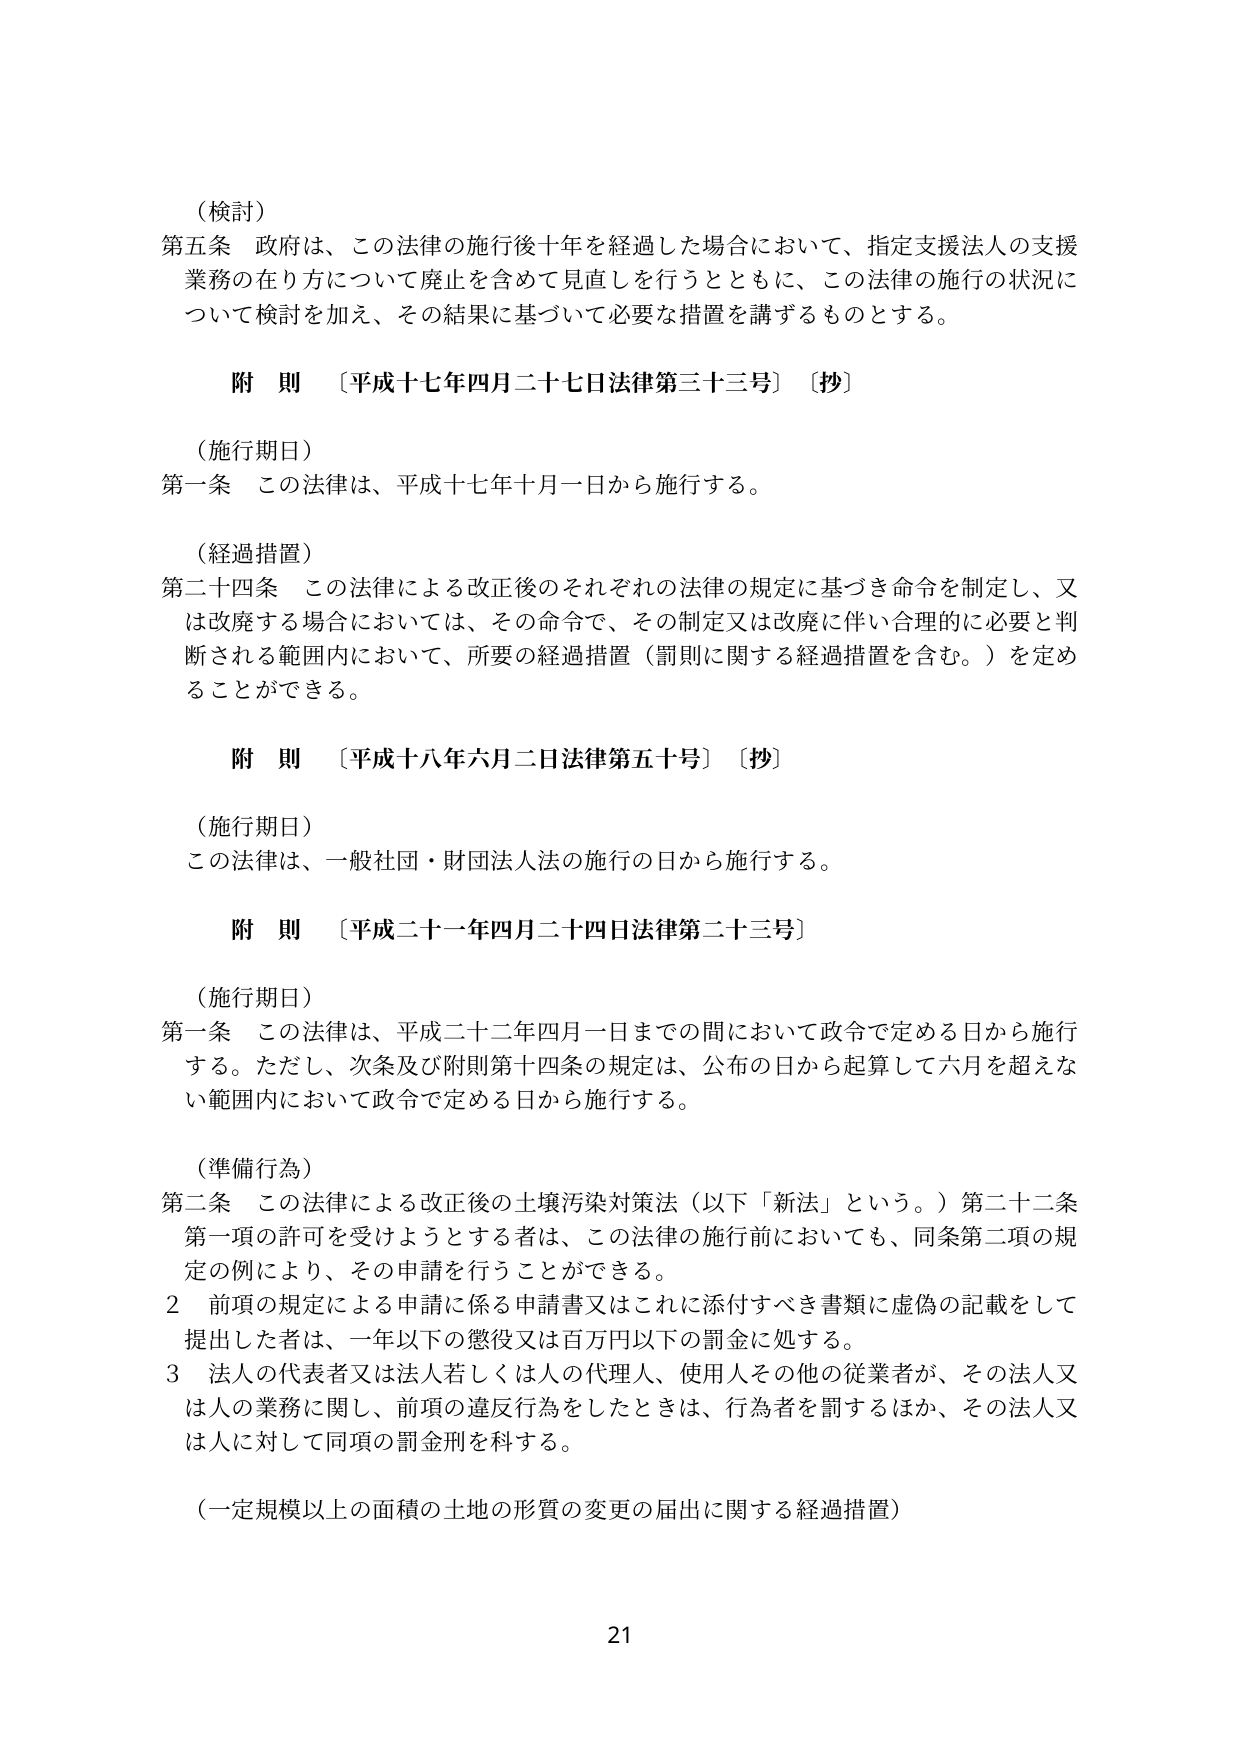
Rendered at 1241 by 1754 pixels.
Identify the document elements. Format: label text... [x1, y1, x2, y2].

text 第二十四条 この法律による改正後のそれぞれの法律の規定に基づき命令を制定し、又は改廃する場合においては、その命令で、その制定又は改廃に伴い合理的に必要と判断される範囲内において、所要の経過措置（罰則に関する経過措置を含む。）を定めることができる。 [161, 569, 1079, 706]
text 第一条 この法律は、平成十七年十月一日から施行する。 [161, 467, 1079, 501]
text （施行期日） [184, 433, 1079, 467]
text （検討） [184, 194, 1079, 228]
text この法律は、一般社団・財団法人法の施行の日から施行する。 [161, 843, 1079, 877]
text ２ 前項の規定による申請に係る申請書又はこれに添付すべき書類に虚偽の記載をして提出した者は、一年以下の懲役又は百万円以下の罰金に処する。 [161, 1287, 1079, 1355]
text 第一条 この法律は、平成二十二年四月一日までの間において政令で定める日から施行する。ただし、次条及び附則第十四条の規定は、公布の日から起算して六月を超えない範囲内において政令で定める日から施行する。 [161, 1014, 1079, 1116]
text 附 則 〔平成十七年四月二十七日法律第三十三号〕〔抄〕 [230, 364, 1079, 399]
text （一定規模以上の面積の土地の形質の変更の届出に関する経過措置） [184, 1492, 1079, 1526]
text 第五条 政府は、この法律の施行後十年を経過した場合において、指定支援法人の支援業務の在り方について廃止を含めて見直しを行うとともに、この法律の施行の状況について検討を加え、その結果に基づいて必要な措置を講ずるものとする。 [161, 228, 1079, 330]
text 附 則 〔平成十八年六月二日法律第五十号〕〔抄〕 [230, 740, 1079, 774]
text ３ 法人の代表者又は法人若しくは人の代理人、使用人その他の従業者が、その法人又は人の業務に関し、前項の違反行為をしたときは、行為者を罰するほか、その法人又は人に対して同項の罰金刑を科する。 [161, 1355, 1079, 1458]
text （経過措置） [184, 535, 1079, 569]
text 附 則 〔平成二十一年四月二十四日法律第二十三号〕 [230, 911, 1079, 945]
text 第二条 この法律による改正後の土壌汚染対策法（以下「新法」という。）第二十二条第一項の許可を受けようとする者は、この法律の施行前においても、同条第二項の規定の例により、その申請を行うことができる。 [161, 1184, 1079, 1287]
text （施行期日） [184, 809, 1079, 843]
text （準備行為） [184, 1150, 1079, 1184]
text （施行期日） [184, 979, 1079, 1014]
